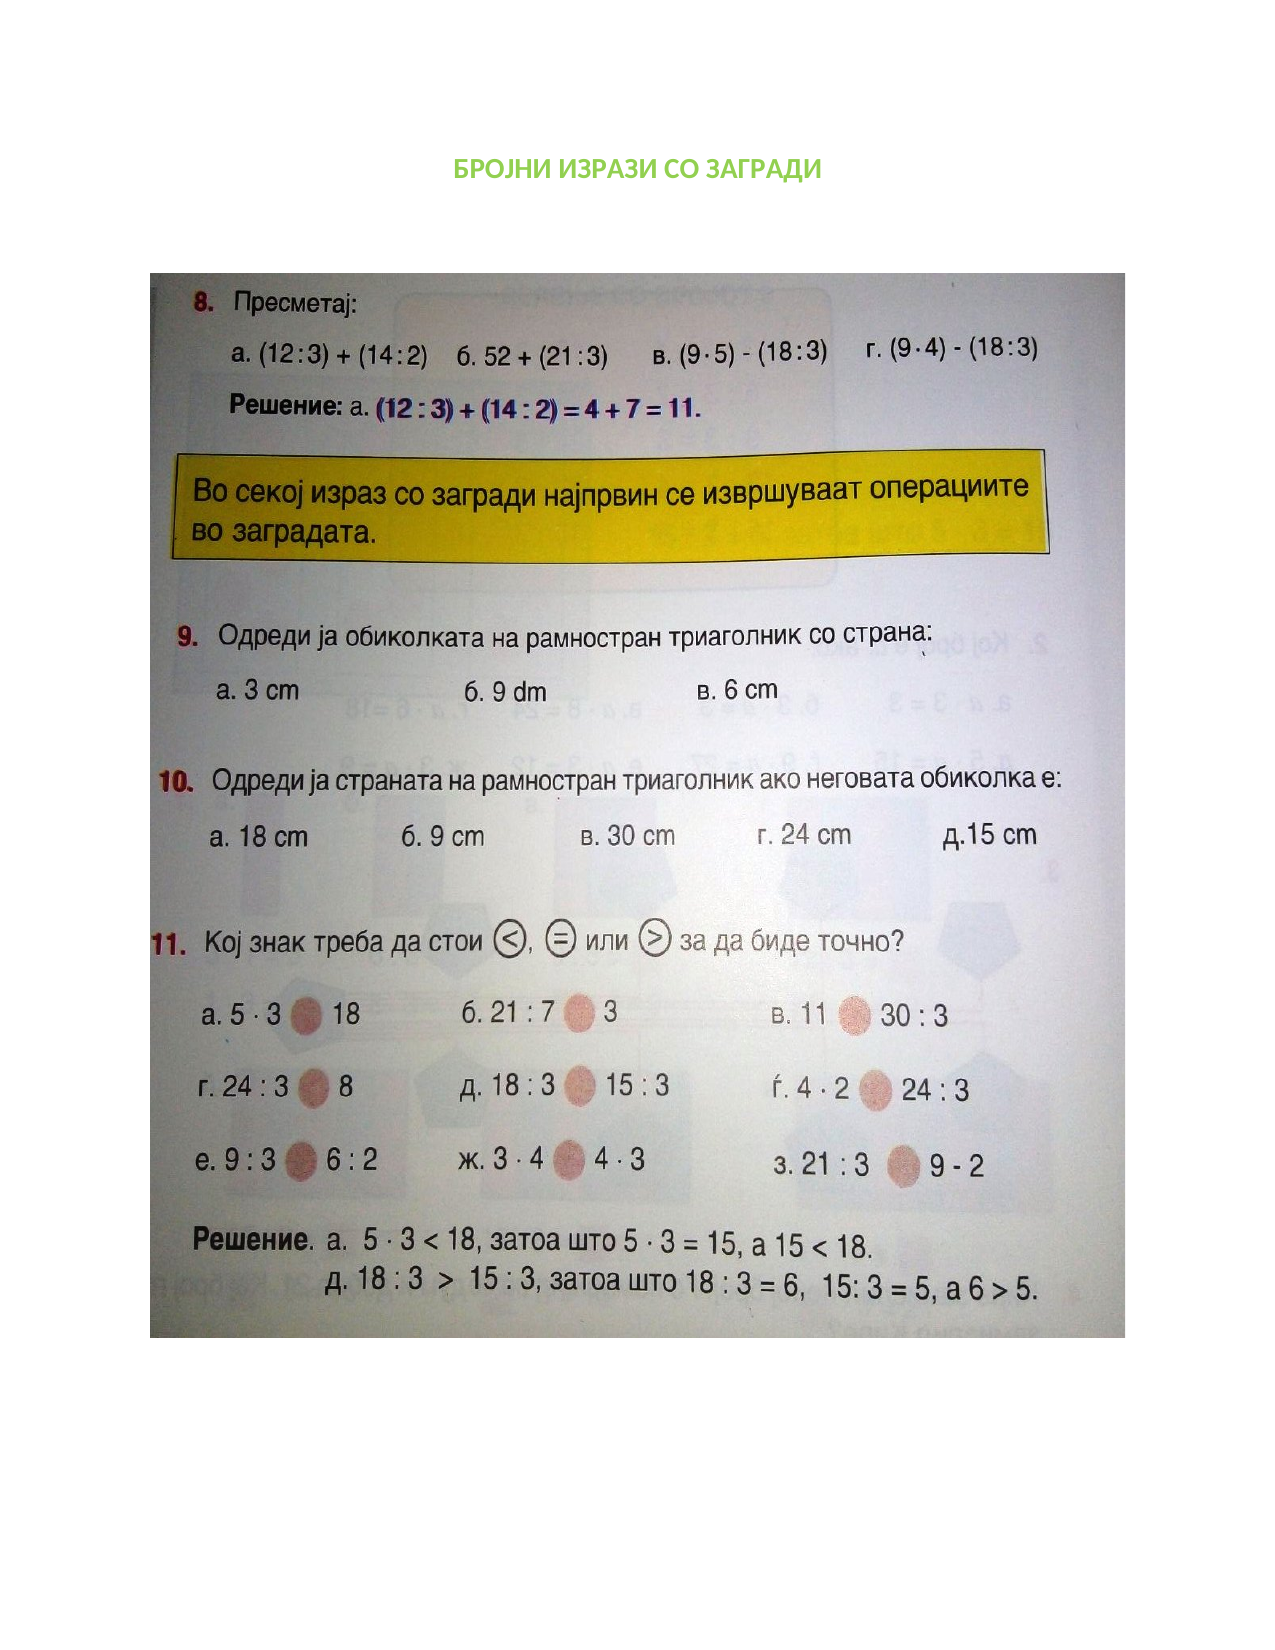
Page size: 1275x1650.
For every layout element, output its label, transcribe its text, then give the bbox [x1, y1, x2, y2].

picture [150, 273, 1125, 1338]
text БРОЈНИ ИЗРАЗИ СО ЗАГРАДИ [150, 150, 1125, 186]
